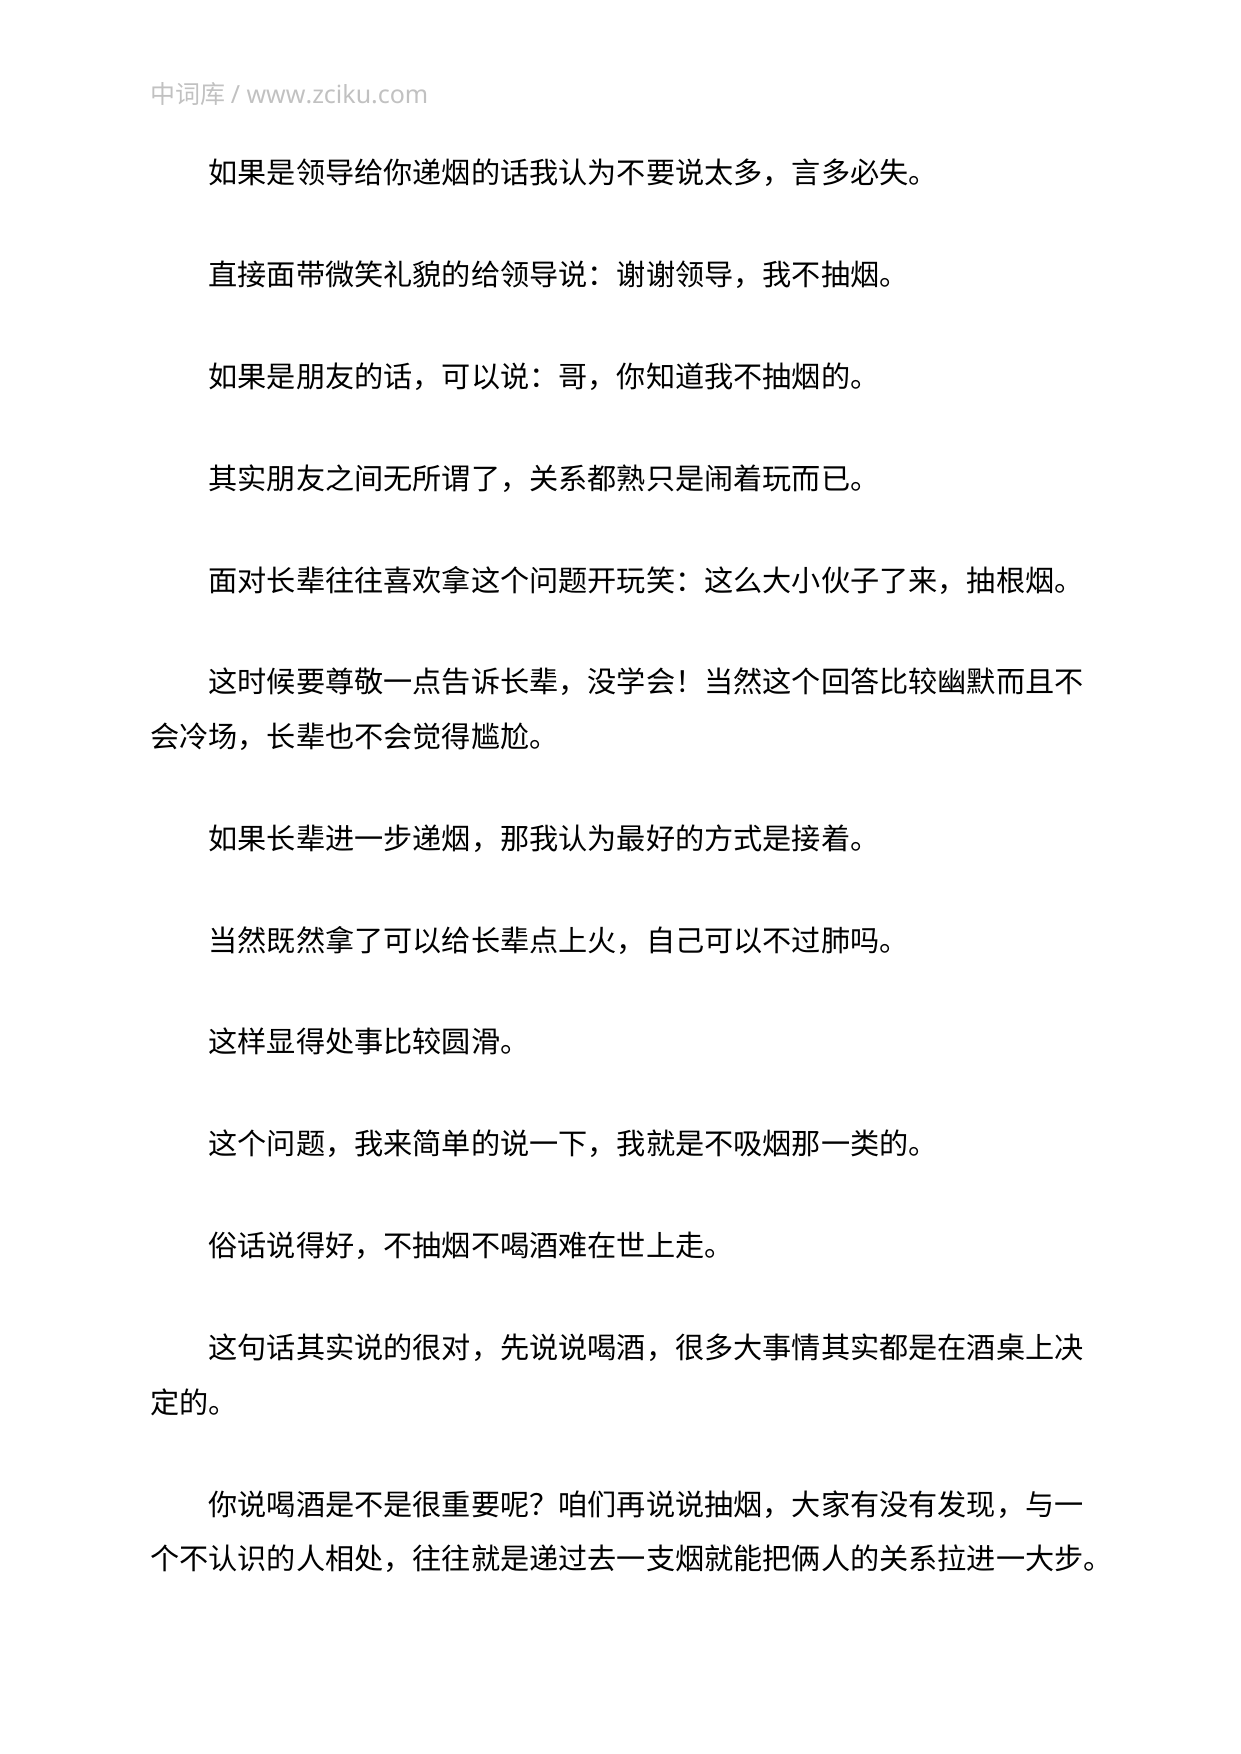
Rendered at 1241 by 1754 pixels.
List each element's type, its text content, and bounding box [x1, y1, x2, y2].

text 这个问题，我来简单的说一下，我就是不吸烟那一类的。 [150, 1121, 1090, 1163]
text 其实朋友之间无所谓了，关系都熟只是闹着玩而已。 [150, 455, 1090, 498]
text 面对长辈往往喜欢拿这个问题开玩笑：这么大小伙子了来，抽根烟。 [150, 557, 1090, 599]
text 这样显得处事比较圆滑。 [150, 1019, 1090, 1061]
text 当然既然拿了可以给长辈点上火，自己可以不过肺吗。 [150, 917, 1090, 959]
text 如果是领导给你递烟的话我认为不要说太多，言多必失。 [150, 150, 1090, 192]
text 这句话其实说的很对，先说说喝酒，很多大事情其实都是在酒桌上决定的。 [150, 1324, 1090, 1422]
text 如果长辈进一步递烟，那我认为最好的方式是接着。 [150, 816, 1090, 858]
text 你说喝酒是不是很重要呢？咱们再说说抽烟，大家有没有发现，与一个不认识的人相处，往往就是递过去一支烟就能把俩人的关系拉进一大步。 [150, 1481, 1090, 1578]
text 这时候要尊敬一点告诉长辈，没学会！当然这个回答比较幽默而且不会冷场，长辈也不会觉得尴尬。 [150, 659, 1090, 756]
text 如果是朋友的话，可以说：哥，你知道我不抽烟的。 [150, 353, 1090, 396]
text 直接面带微笑礼貌的给领导说：谢谢领导，我不抽烟。 [150, 252, 1090, 294]
text 俗话说得好，不抽烟不喝酒难在世上走。 [150, 1223, 1090, 1265]
